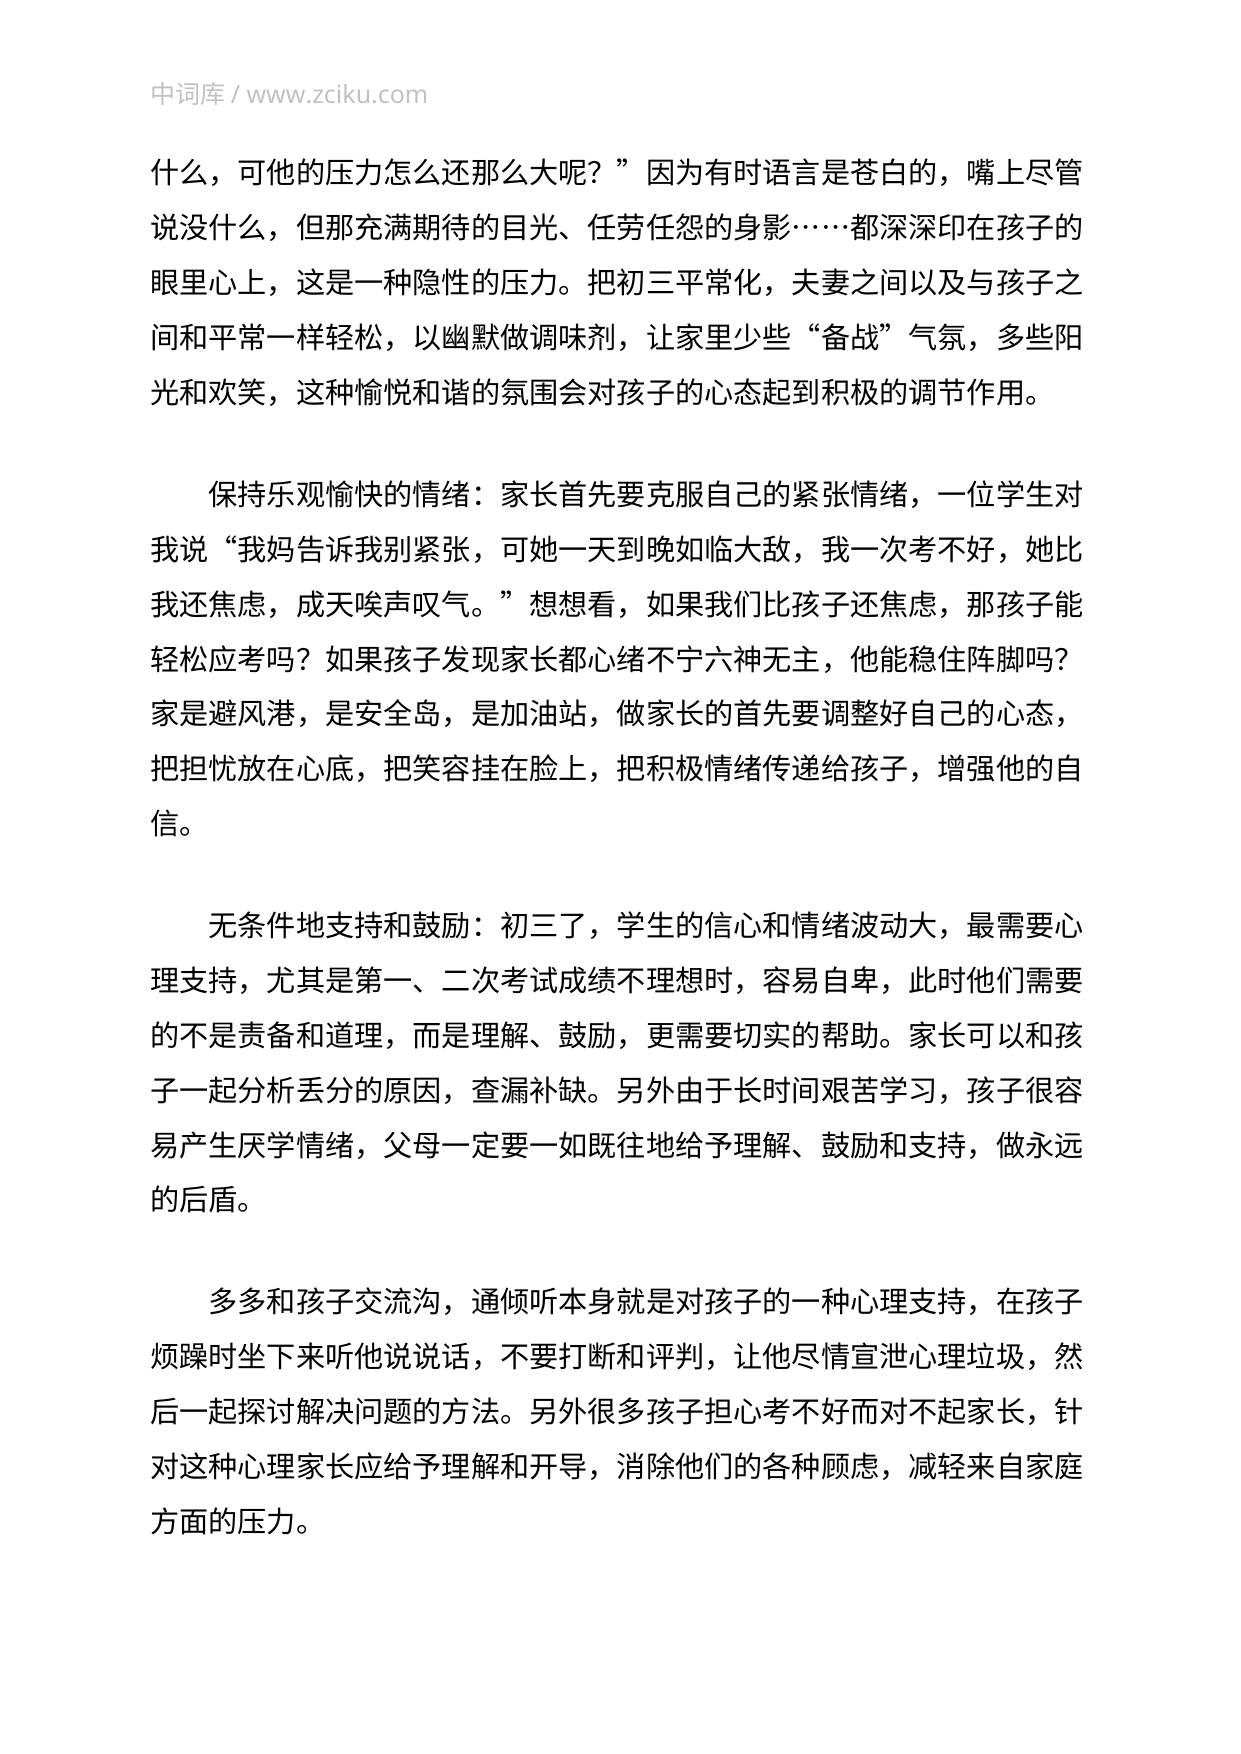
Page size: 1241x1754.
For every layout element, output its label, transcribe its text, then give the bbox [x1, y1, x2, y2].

text 无条件地支持和鼓励：初三了，学生的信心和情绪波动大，最需要心理支持，尤其是第一、二次考试成绩不理想时，容易自卑，此时他们需要的不是责备和道理，而是理解、鼓励，更需要切实的帮助。家长可以和孩子一起分析丢分的原因，查漏补缺。另外由于长时间艰苦学习，孩子很容易产生厌学情绪，父母一定要一如既往地给予理解、鼓励和支持，做永远的后盾。 [150, 902, 1090, 1219]
text 保持乐观愉快的情绪：家长首先要克服自己的紧张情绪，一位学生对我说“我妈告诉我别紧张，可她一天到晚如临大敌，我一次考不好，她比我还焦虑，成天唉声叹气。”想想看，如果我们比孩子还焦虑，那孩子能轻松应考吗？如果孩子发现家长都心绪不宁六神无主，他能稳住阵脚吗？家是避风港，是安全岛，是加油站，做家长的首先要调整好自己的心态，把担忧放在心底，把笑容挂在脸上，把积极情绪传递给孩子，增强他的自信。 [150, 471, 1090, 843]
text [150, 150, 1090, 412]
text 多多和孩子交流沟，通倾听本身就是对孩子的一种心理支持，在孩子烦躁时坐下来听他说说话，不要打断和评判，让他尽情宣泄心理垃圾，然后一起探讨解决问题的方法。另外很多孩子担心考不好而对不起家长，针对这种心理家长应给予理解和开导，消除他们的各种顾虑，减轻来自家庭方面的压力。 [150, 1279, 1090, 1541]
